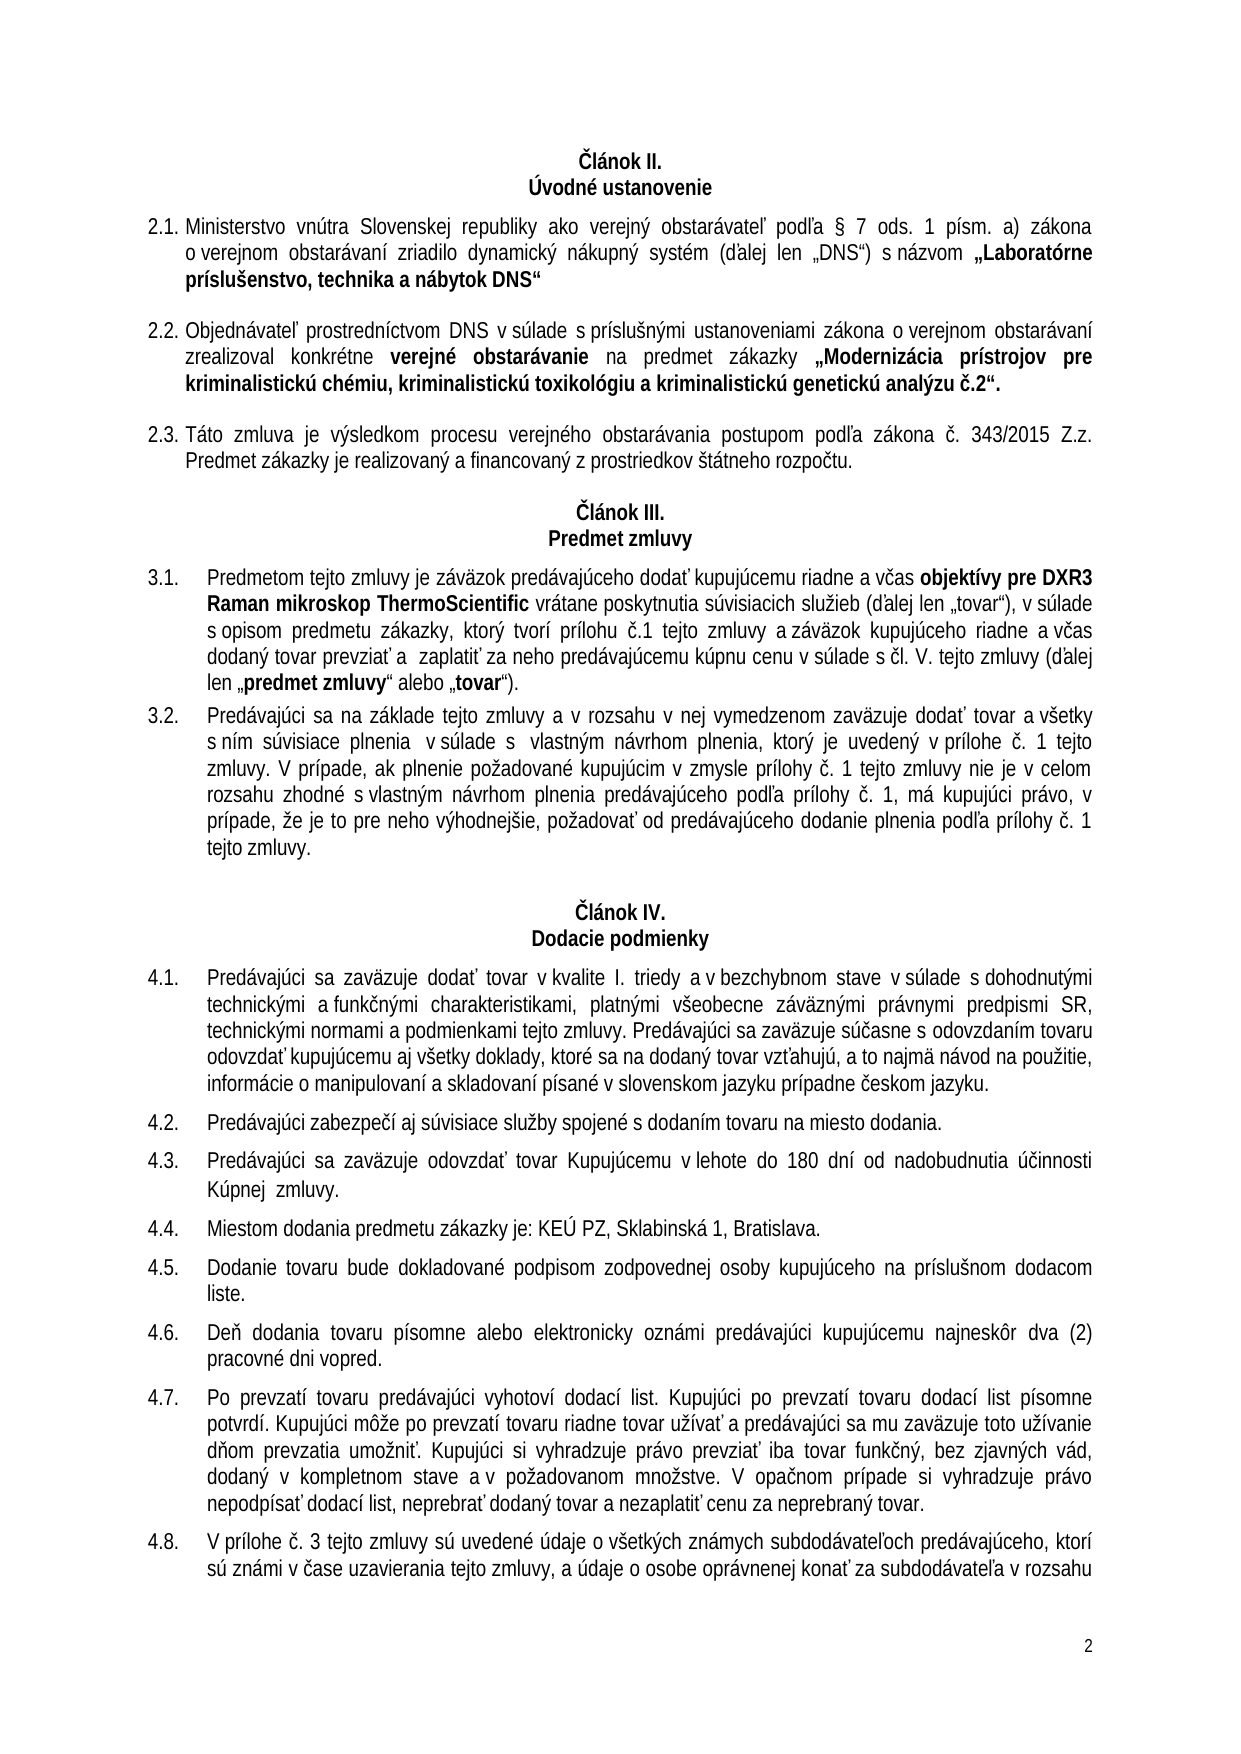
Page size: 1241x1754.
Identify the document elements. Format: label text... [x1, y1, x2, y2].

list Predávajúci sa zaväzuje dodať tovar v kvalite I. triedy a v bezchybnom stave v súlade s dohodnutými technickými a funkčnými charakteristikami, platnými všeobecne záväznými právnymi predpismi SR, technickými normami a podmienkami tejto zmluvy. Predávajúci sa zaväzuje súčasne s odovzdaním tovaru odovzdať kupujúcemu aj všetky doklady, ktoré sa na dodaný tovar vzťahujú, a to najmä návod na použitie, informácie o manipulovaní a skladovaní písané v slovenskom jazyku prípadne českom jazyku. [148, 964, 1092, 1096]
list Ministerstvo vnútra Slovenskej republiky ako verejný obstarávateľ podľa § 7 ods. 1 písm. a) zákona o verejnom obstarávaní zriadilo dynamický nákupný systém (ďalej len „DNS“) s názvom „Laboratórne príslušenstvo, technika a nábytok DNS“ [148, 213, 1092, 292]
text Úvodné ustanovenie [148, 174, 1092, 200]
list Dodanie tovaru bude dokladované podpisom zodpovednej osoby kupujúceho na príslušnom dodacom liste. [148, 1254, 1092, 1306]
list Po prevzatí tovaru predávajúci vyhotoví dodací list. Kupujúci po prevzatí tovaru dodací list písomne potvrdí. Kupujúci môže po prevzatí tovaru riadne tovar užívať a predávajúci sa mu zaväzuje toto užívanie dňom prevzatia umožniť. Kupujúci si vyhradzuje právo prevziať iba tovar funkčný, bez zjavných vád, dodaný v kompletnom stave a v požadovanom množstve. V opačnom prípade si vyhradzuje právo nepodpísať dodací list, neprebrať dodaný tovar a nezaplatiť cenu za neprebraný tovar. [148, 1384, 1092, 1516]
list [148, 1528, 1092, 1581]
list Deň dodania tovaru písomne alebo elektronicky oznámi predávajúci kupujúcemu najneskôr dva (2) pracovné dni vopred. [148, 1319, 1092, 1372]
list Táto zmluva je výsledkom procesu verejného obstarávania postupom podľa zákona č. 343/2015 Z.z. Predmet zákazky je realizovaný a financovaný z prostriedkov štátneho rozpočtu. [148, 421, 1092, 474]
list Predávajúci zabezpečí aj súvisiace služby spojené s dodaním tovaru na miesto dodania. [148, 1108, 1092, 1135]
text Článok II. [148, 148, 1092, 174]
list Objednávateľ prostredníctvom DNS v súlade s príslušnými ustanoveniami zákona o verejnom obstarávaní zrealizoval konkrétne verejné obstarávanie na predmet zákazky „Modernizácia prístrojov pre kriminalistickú chémiu, kriminalistickú toxikológiu a kriminalistickú genetickú analýzu č.2“. [148, 317, 1092, 396]
list Miestom dodania predmetu zákazky je: KEÚ PZ, Sklabinská 1, Bratislava. [148, 1215, 1092, 1241]
list Predávajúci sa zaväzuje odovzdať tovar Kupujúcemu v lehote do 180 dní od nadobudnutia účinnosti Kúpnej zmluvy. [148, 1147, 1092, 1202]
text Dodacie podmienky [148, 925, 1092, 952]
text Predmet zmluvy [148, 525, 1092, 551]
text Článok III. [148, 499, 1092, 525]
text Článok IV. [148, 899, 1092, 925]
list Predmetom tejto zmluvy je záväzok predávajúceho dodať kupujúcemu riadne a včas objektívy pre DXR3 Raman mikroskop ThermoScientific vrátane poskytnutia súvisiacich služieb (ďalej len „tovar“), v súlade s opisom predmetu zákazky, ktorý tvorí prílohu č.1 tejto zmluvy a záväzok kupujúceho riadne a včas dodaný tovar prevziať a zaplatiť za neho predávajúcemu kúpnu cenu v súlade s čl. V. tejto zmluvy (ďalej len „predmet zmluvy“ alebo „tovar“). [148, 564, 1092, 696]
list Predávajúci sa na základe tejto zmluvy a v rozsahu v nej vymedzenom zaväzuje dodať tovar a všetky s ním súvisiace plnenia v súlade s vlastným návrhom plnenia, ktorý je uvedený v prílohe č. 1 tejto zmluvy. V prípade, ak plnenie požadované kupujúcim v zmysle prílohy č. 1 tejto zmluvy nie je v celom rozsahu zhodné s vlastným návrhom plnenia predávajúceho podľa prílohy č. 1, má kupujúci právo, v prípade, že je to pre neho výhodnejšie, požadovať od predávajúceho dodanie plnenia podľa prílohy č. 1 tejto zmluvy. [148, 702, 1092, 860]
